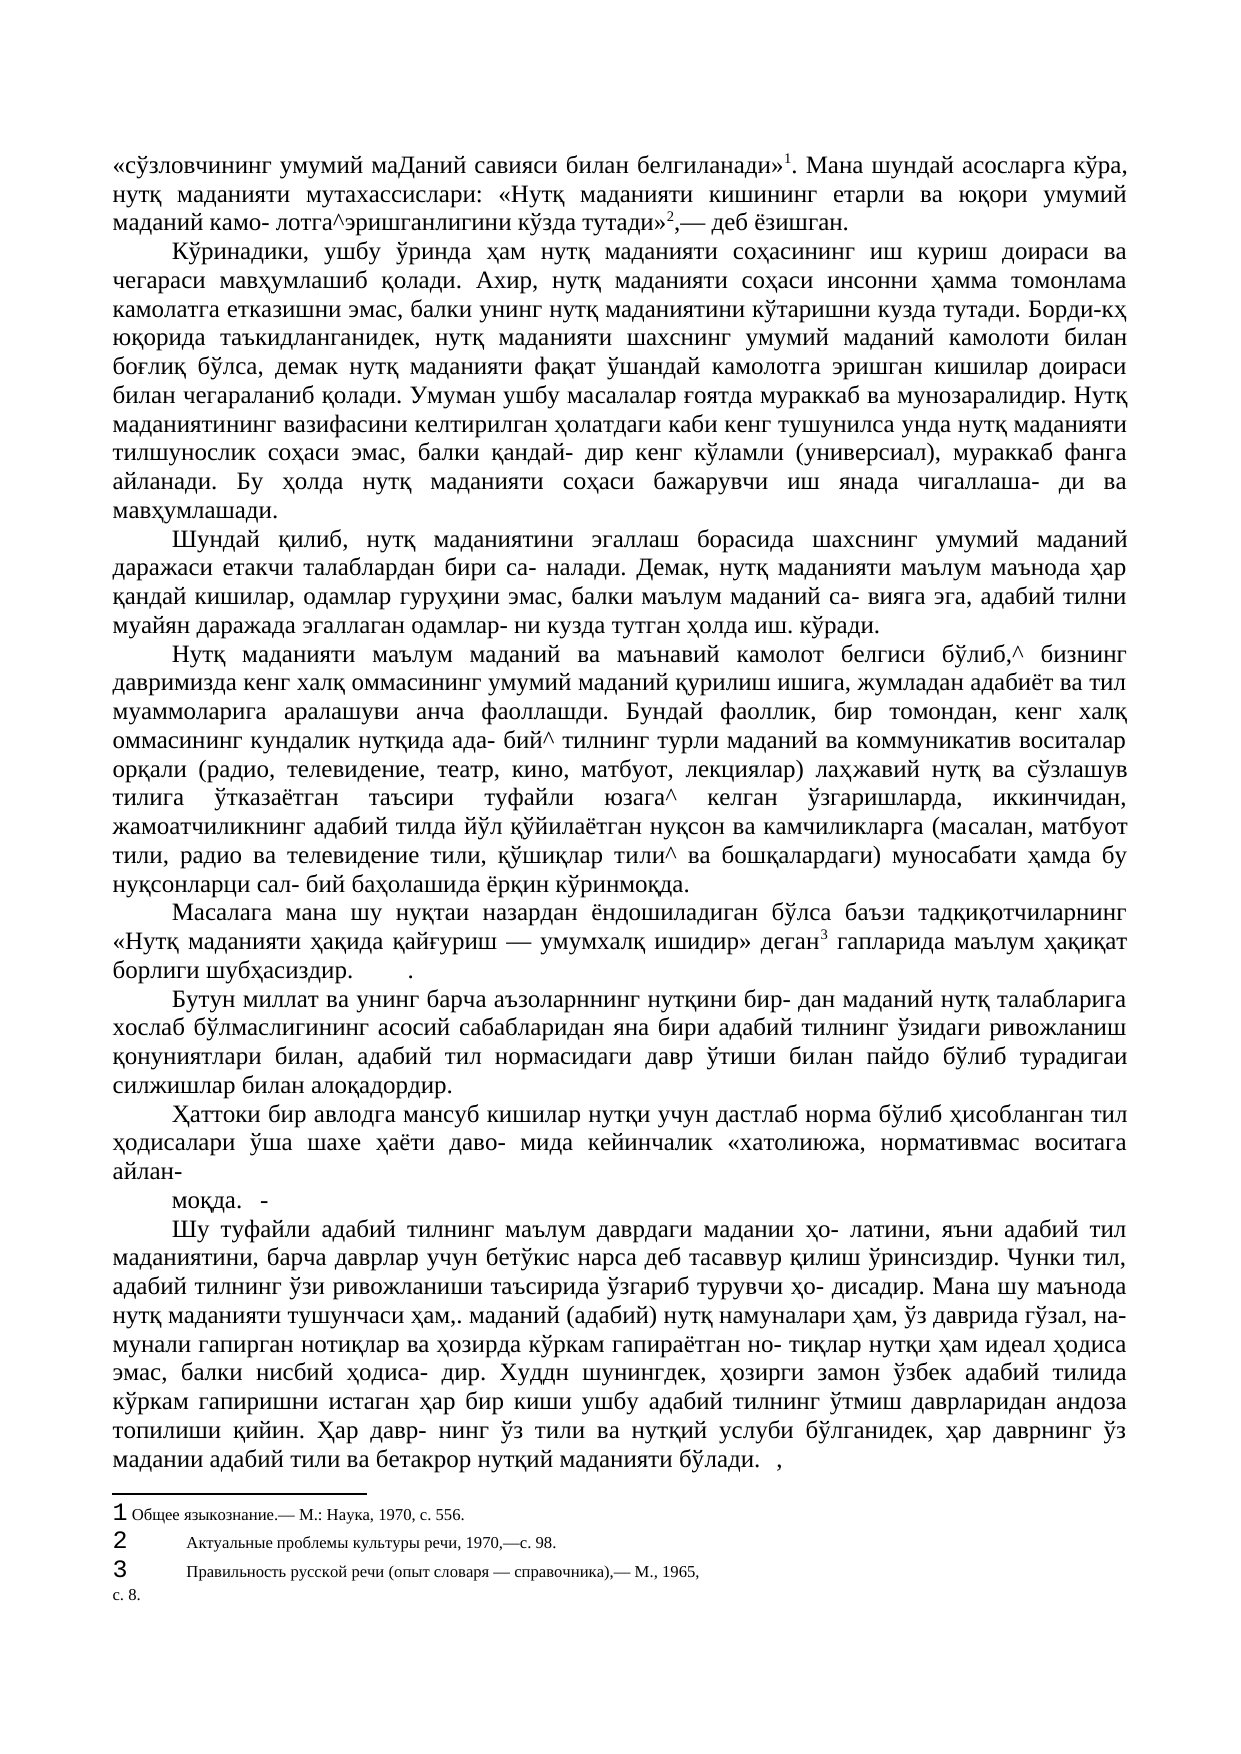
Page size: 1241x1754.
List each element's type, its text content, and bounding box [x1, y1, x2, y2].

text моқда. - [112, 1185, 1128, 1214]
text Шундай қилиб, нутқ маданиятини эгаллаш борасида шахснинг умумий маданий даражаси етакчи талаблардан бири са- налади. Демак, нутқ маданияти маълум маънода ҳар қандай кишилар, одамлар гуруҳини эмас, балки маълум маданий са- вияга эга, адабий тилни муайян даражада эгаллаган одамлар- ни кузда тутган ҳолда иш. кўради. [112, 524, 1128, 639]
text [112, 150, 1128, 236]
text Нутқ маданияти маълум маданий ва маънавий камолот белгиси бўлиб,^ бизнинг давримизда кенг халқ оммасининг умумий маданий қурилиш ишига, жумладан адабиёт ва тил муаммоларига аралашуви анча фаоллашди. Бундай фаоллик, бир томондан, кенг халқ оммасининг кундалик нутқида ада- бий^ тилнинг турли маданий ва коммуникатив воситалар орқали (радио, телевидение, театр, кино, матбуот, лекциялар) лаҳжавий нутқ ва сўзлашув тилига ўтказаётган таъсири туфайли юзага^ келган ўзгаришларда, иккинчидан, жамоатчиликнинг адабий тилда йўл қўйилаётган нуқсон ва камчиликларга (масалан, матбуот тили, радио ва телевидение тили, қўшиқлар тили^ ва бошқалардаги) муносабати ҳамда бу нуқсонларци сал- бий баҳолашида ёрқин кўринмоқда. [112, 639, 1128, 897]
text Шу туфайли адабий тилнинг маълум даврдаги мадании ҳо- латини, яъни адабий тил маданиятини, барча даврлар учун бетўкис нарса деб тасаввур қилиш ўринсиздир. Чунки тил, адабий тилнинг ўзи ривожланиши таъсирида ўзгариб турувчи ҳо- дисадир. Мана шу маънода нутқ маданияти тушунчаси ҳам,. маданий (адабий) нутқ намуналари ҳам, ўз даврида гўзал, на- мунали гапирган нотиқлар ва ҳозирда кўркам гапираётган но- тиқлар нутқи ҳам идеал ҳодиса эмас, балки нисбий ҳодиса- дир. Худдн шунингдек, ҳозирги замон ўзбек адабий тилида кўркам гапиришни истаган ҳар бир киши ушбу адабий тилнинг ўтмиш даврларидан андоза топилиши қийин. Ҳар давр- нинг ўз тили ва нутқий услуби бўлганидек, ҳар даврнинг ўз мадании адабий тили ва бетакрор нутқий маданияти бўлади. , [112, 1214, 1128, 1472]
text Бутун миллат ва унинг барча аъзоларннинг нутқини бир- дан маданий нутқ талабларига хослаб бўлмаслигининг асосий сабабларидан яна бири адабий тилнинг ўзидаги ривожланиш қонуниятлари билан, адабий тил нормасидаги давр ўтиши билан пайдо бўлиб турадигаи силжишлар билан алоқадордир. [112, 984, 1128, 1099]
text Ҳаттоки бир авлодга мансуб кишилар нутқи учун дастлаб норма бўлиб ҳисобланган тил ҳодисалари ўша шахе ҳаёти даво- мида кейинчалик «хатолиюжа, нормативмас воситага айлан- [112, 1099, 1128, 1185]
text Кўринадики, ушбу ўринда ҳам нутқ маданияти соҳасининг иш куриш доираси ва чегараси мавҳумлашиб қолади. Ахир, нутқ маданияти соҳаси инсонни ҳамма томонлама камолатга етказишни эмас, балки унинг нутқ маданиятини кўтаришни кузда тутади. Борди-кҳ юқорида таъкидланганидек, нутқ маданияти шахснинг умумий маданий камолоти билан боғлиқ бўлса, демак нутқ маданияти фақат ўшандай камолотга эришган кишилар доираси билан чегараланиб қолади. Умуман ушбу масалалар ғоятда мураккаб ва мунозаралидир. Нутқ маданиятининг вазифасини келтирилган ҳолатдаги каби кенг тушунилса унда нутқ маданияти тилшунослик соҳаси эмас, балки қандай- дир кенг кўламли (универсиал), мураккаб фанга айланади. Бу ҳолда нутқ маданияти соҳаси бажарувчи иш янада чигаллаша- ди ва мавҳумлашади. [112, 236, 1128, 524]
text Масалага мана шу нуқтаи назардан ёндошиладиган бўлса баъзи тадқиқотчиларнинг «Нутқ маданияти ҳақида қайғуриш — умумхалқ ишидир» деган гапларида маълум ҳақиқат борлиги шубҳасиздир. . [112, 897, 1128, 984]
